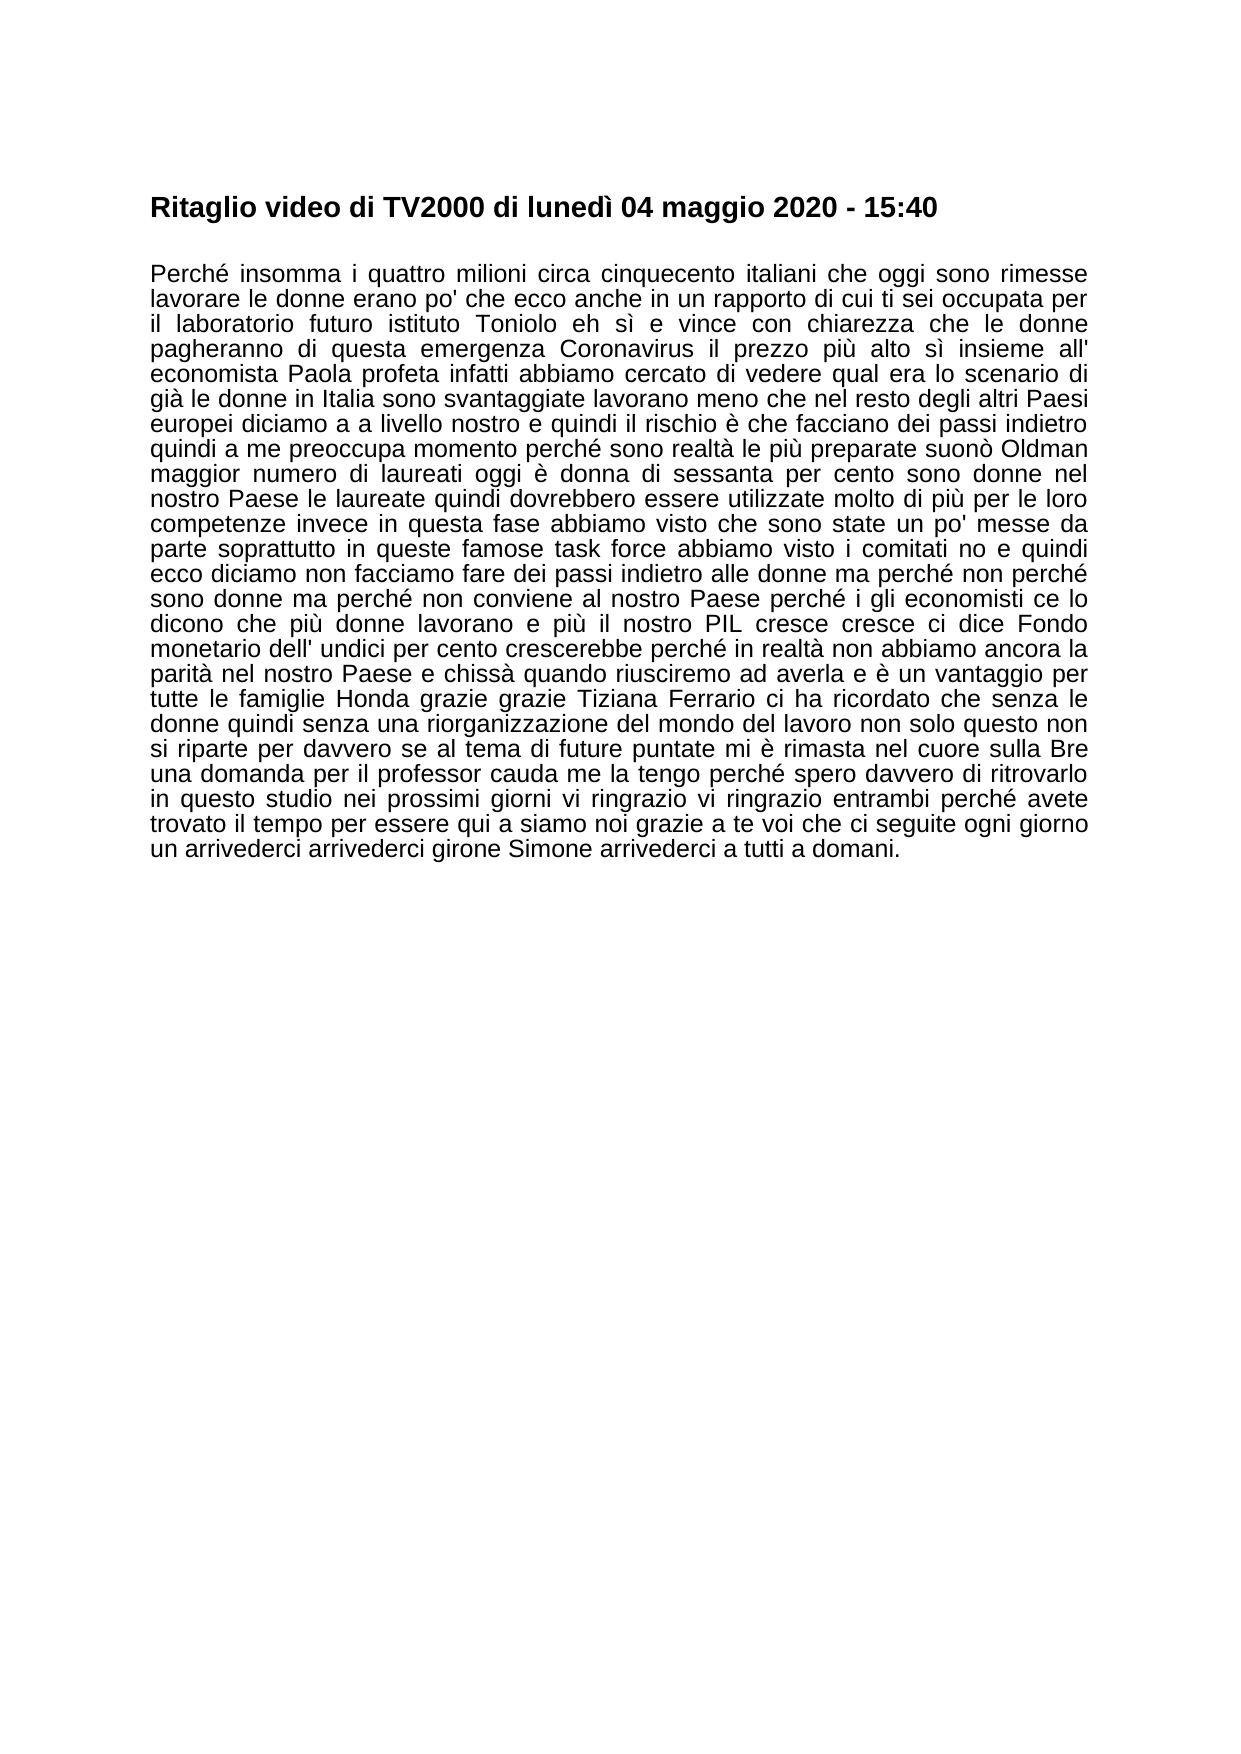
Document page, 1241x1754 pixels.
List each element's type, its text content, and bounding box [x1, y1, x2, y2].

text Ritaglio video di TV2000 di lunedì 04 maggio 2020 - 15:40 [150, 150, 1090, 262]
text Perché insomma i quattro milioni circa cinquecento italiani che oggi sono rimesse lavorare le donne erano po' che ecco anche in un rapporto di cui ti sei occupata per il laboratorio futuro istituto Toniolo eh sì e vince con chiarezza che le donne pagheranno di questa emergenza Coronavirus il prezzo più alto sì insieme all' economista Paola profeta infatti abbiamo cercato di vedere qual era lo scenario di già le donne in Italia sono svantaggiate lavorano meno che nel resto degli altri Paesi europei diciamo a a livello nostro e quindi il rischio è che facciano dei passi indietro quindi a me preoccupa momento perché sono realtà le più preparate suonò Oldman maggior numero di laureati oggi è donna di sessanta per cento sono donne nel nostro Paese le laureate quindi dovrebbero essere utilizzate molto di più per le loro competenze invece in questa fase abbiamo visto che sono state un po' messe da parte soprattutto in queste famose task force abbiamo visto i comitati no e quindi ecco diciamo non facciamo fare dei passi indietro alle donne ma perché non perché sono donne ma perché non conviene al nostro Paese perché i gli economisti ce lo dicono che più donne lavorano e più il nostro PIL cresce cresce ci dice Fondo monetario dell' undici per cento crescerebbe perché in realtà non abbiamo ancora la parità nel nostro Paese e chissà quando riusciremo ad averla e è un vantaggio per tutte le famiglie Honda grazie grazie Tiziana Ferrario ci ha ricordato che senza le donne quindi senza una riorganizzazione del mondo del lavoro non solo questo non si riparte per davvero se al tema di future puntate mi è rimasta nel cuore sulla Bre una domanda per il professor cauda me la tengo perché spero davvero di ritrovarlo in questo studio nei prossimi giorni vi ringrazio vi ringrazio entrambi perché avete trovato il tempo per essere qui a siamo noi grazie a te voi che ci seguite ogni giorno un arrivederci arrivederci girone Simone arrivederci a tutti a domani. [150, 262, 1090, 862]
